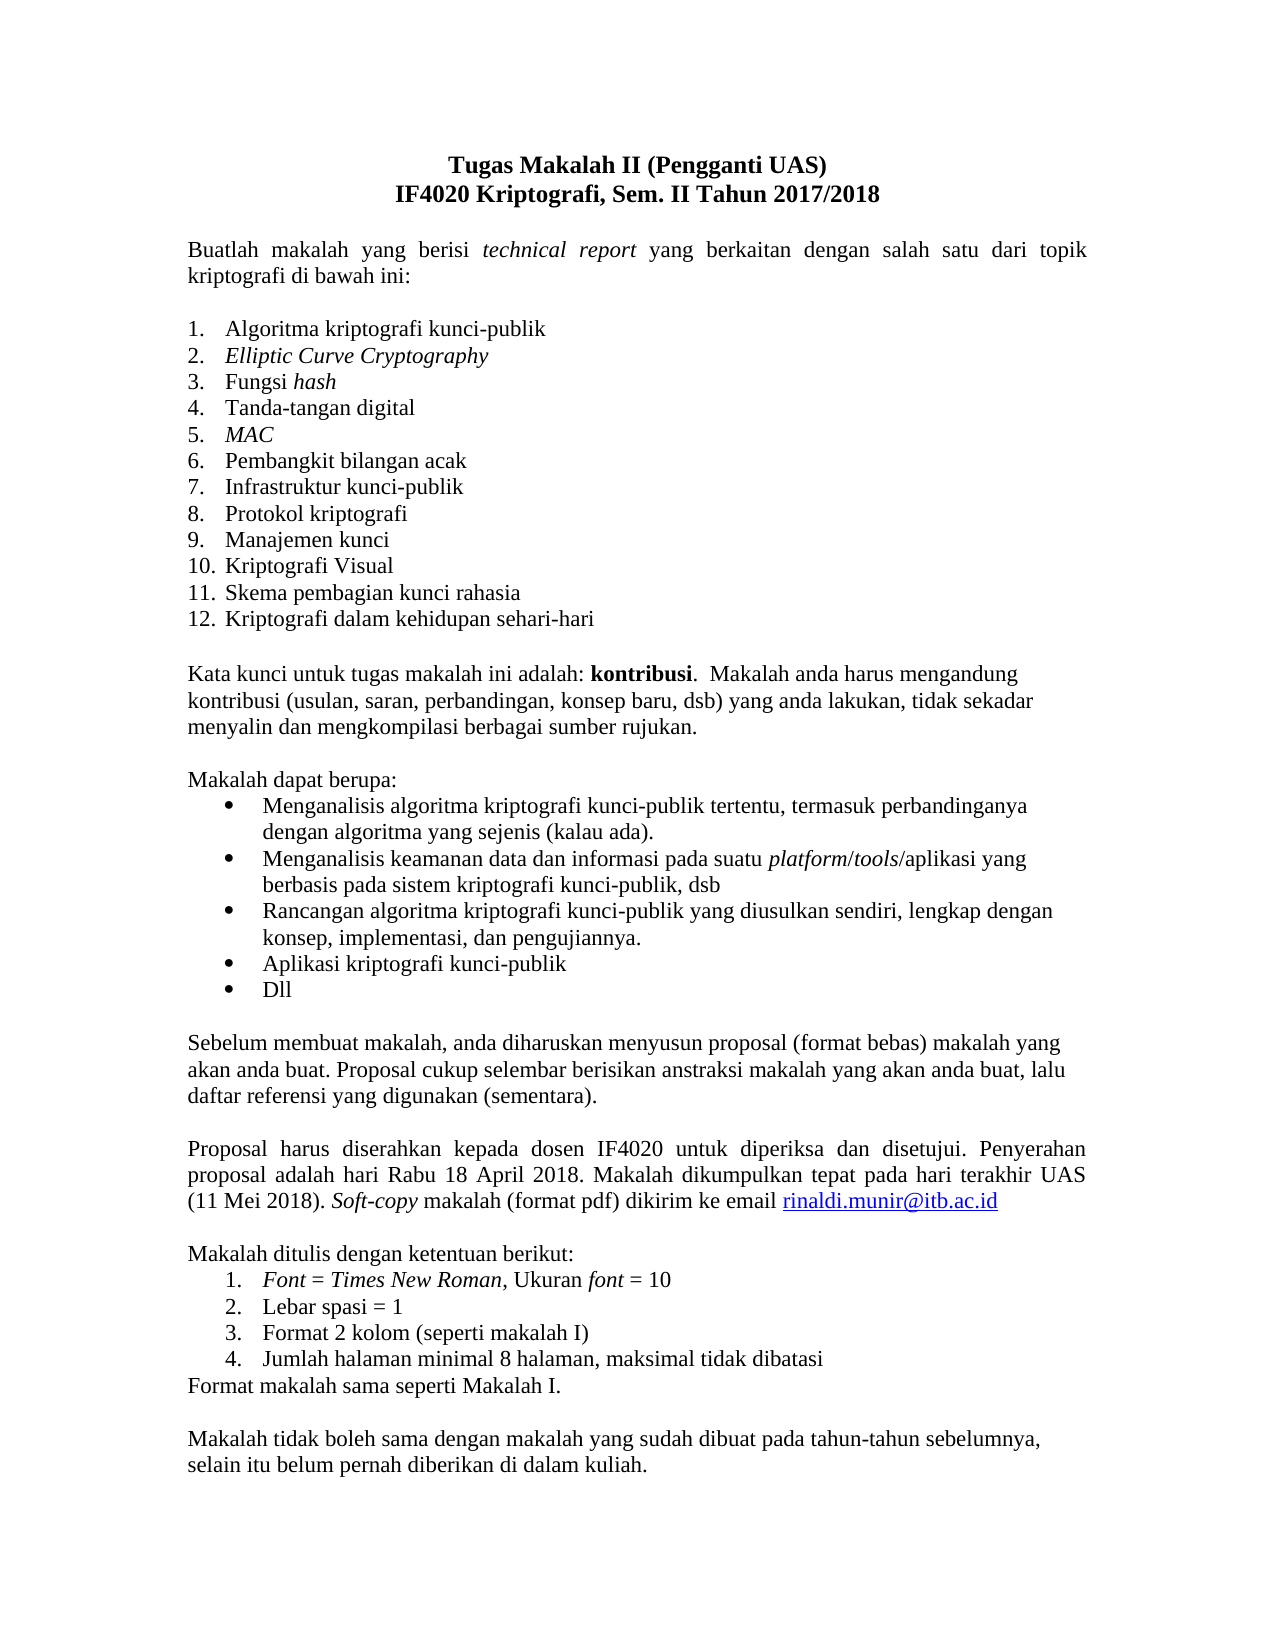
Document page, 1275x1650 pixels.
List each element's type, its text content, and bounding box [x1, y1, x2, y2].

text Makalah ditulis dengan ketentuan berikut: [187, 1240, 1087, 1266]
list Infrastruktur kunci-publik [187, 473, 1087, 500]
list Format 2 kolom (seperti makalah I) [225, 1319, 1087, 1346]
list Kriptografi Visual [187, 552, 1087, 579]
list Menganalisis keamanan data dan informasi pada suatu platform/tools/aplikasi yang berbasis pada sistem kriptografi kunci-publik, dsb [225, 845, 1087, 897]
text Kata kunci untuk tugas makalah ini adalah: kontribusi. Makalah anda harus mengandung kontribusi (usulan, saran, perbandingan, konsep baru, dsb) yang anda lakukan, tidak sekadar menyalin dan mengkompilasi berbagai sumber rujukan. [187, 660, 1087, 739]
list Dll [225, 977, 1087, 1003]
text IF4020 Kriptografi, Sem. II Tahun 2017/2018 [187, 179, 1087, 207]
list MAC [187, 421, 1087, 447]
list Tanda-tangan digital [187, 394, 1087, 421]
text Tugas Makalah II (Pengganti UAS) [187, 150, 1087, 179]
text Proposal harus diserahkan kepada dosen IF4020 untuk diperiksa dan disetujui. Penyerahan proposal adalah hari Rabu 18 April 2018. Makalah dikumpulkan tepat pada hari terakhir UAS (11 Mei 2018). Soft-copy makalah (format pdf) dikirim ke email rinaldi.munir@itb.ac.id [187, 1135, 1087, 1214]
list Rancangan algoritma kriptografi kunci-publik yang diusulkan sendiri, lengkap dengan konsep, implementasi, dan pengujiannya. [225, 897, 1087, 950]
list Protokol kriptografi [187, 500, 1087, 526]
list Kriptografi dalam kehidupan sehari-hari [187, 605, 1087, 632]
text Format makalah sama seperti Makalah I. [187, 1372, 1087, 1398]
list Elliptic Curve Cryptography [187, 342, 1087, 368]
text Sebelum membuat makalah, anda diharuskan menyusun proposal (format bebas) makalah yang akan anda buat. Proposal cukup selembar berisikan anstraksi makalah yang akan anda buat, lalu daftar referensi yang digunakan (sementara). [187, 1029, 1087, 1108]
list Aplikasi kriptografi kunci-publik [225, 950, 1087, 977]
list Algoritma kriptografi kunci-publik [187, 315, 1087, 342]
text Buatlah makalah yang berisi technical report yang berkaitan dengan salah satu dari topik kriptografi di bawah ini: [187, 236, 1087, 289]
list Menganalisis algoritma kriptografi kunci-publik tertentu, termasuk perbandinganya dengan algoritma yang sejenis (kalau ada). [225, 792, 1087, 845]
text Makalah dapat berupa: [187, 766, 1087, 792]
text Makalah tidak boleh sama dengan makalah yang sudah dibuat pada tahun-tahun sebelumnya, selain itu belum pernah diberikan di dalam kuliah. [187, 1424, 1087, 1477]
list Font = Times New Roman, Ukuran font = 10 [225, 1266, 1087, 1293]
list Pembangkit bilangan acak [187, 447, 1087, 473]
list Lebar spasi = 1 [225, 1293, 1087, 1319]
list Manajemen kunci [187, 526, 1087, 552]
list Jumlah halaman minimal 8 halaman, maksimal tidak dibatasi [225, 1346, 1087, 1372]
list Skema pembagian kunci rahasia [187, 579, 1087, 605]
list Fungsi hash [187, 368, 1087, 394]
